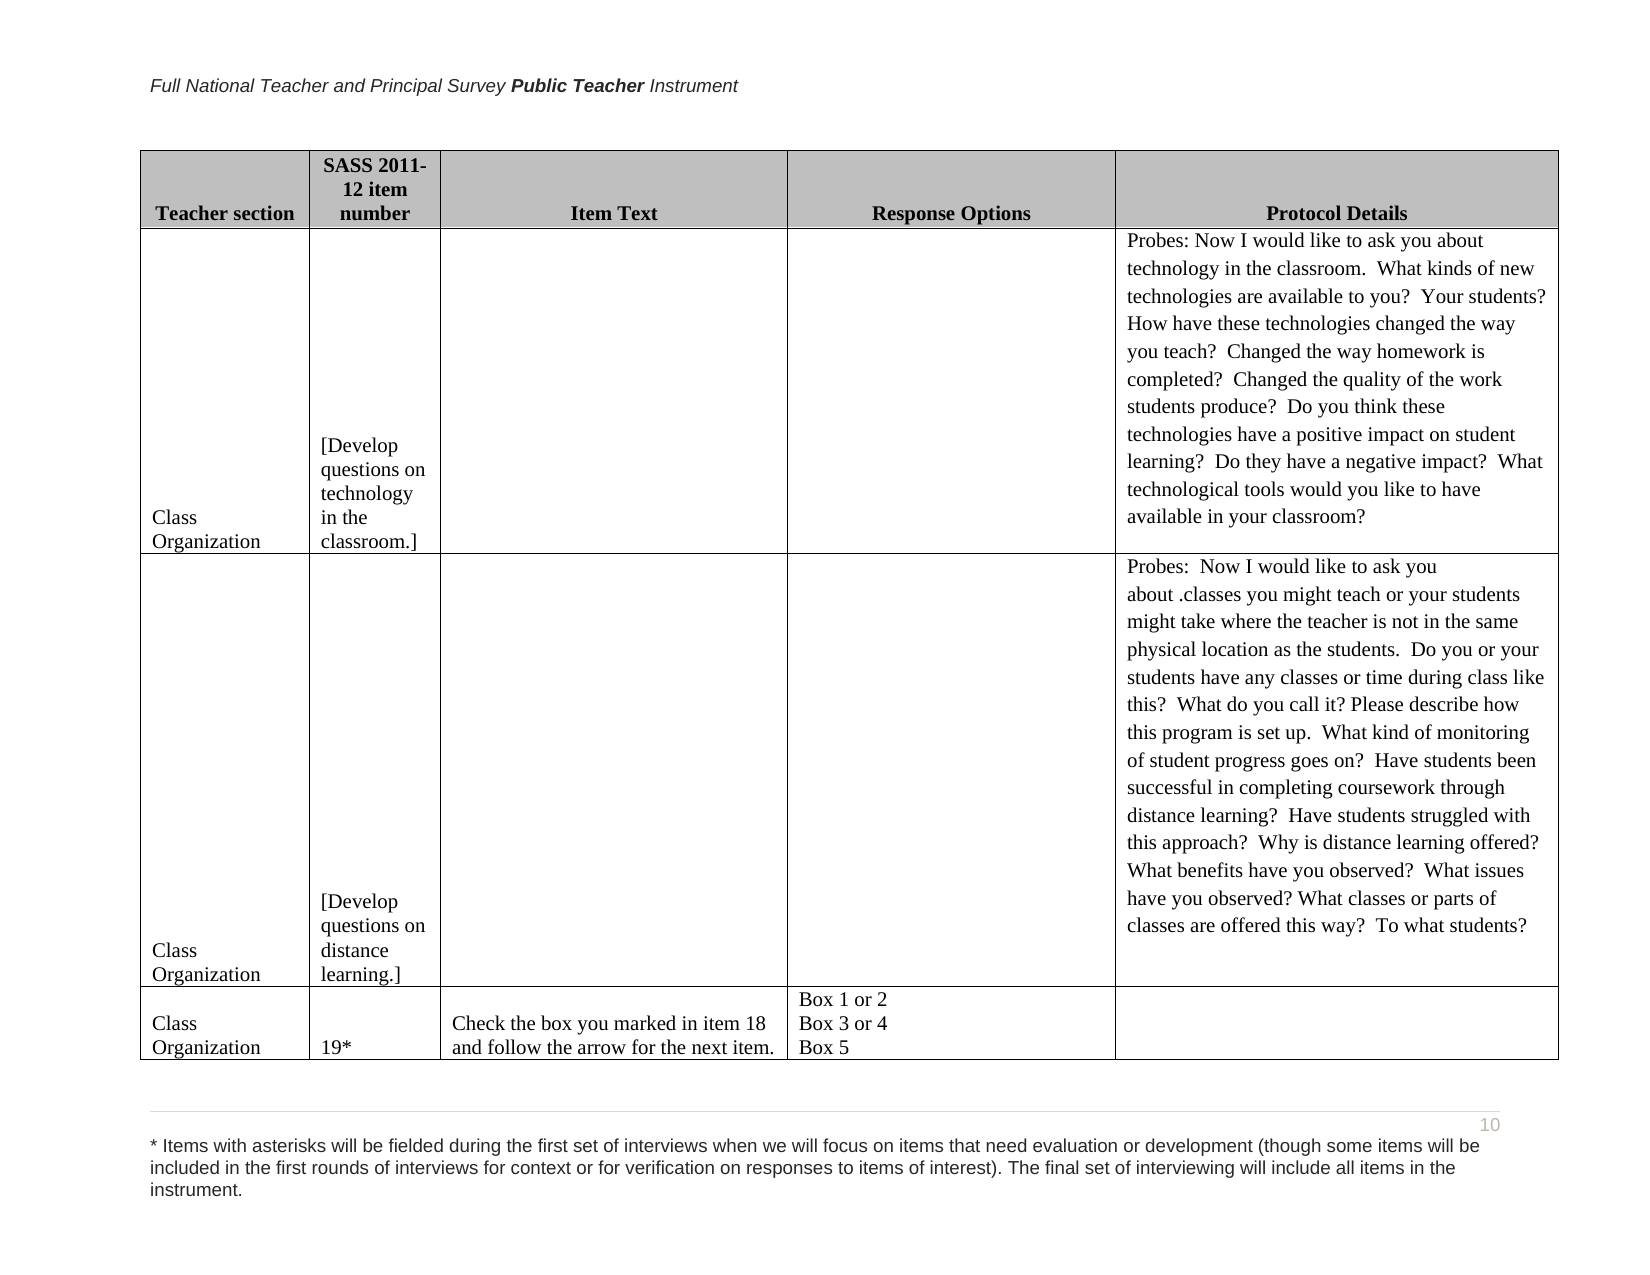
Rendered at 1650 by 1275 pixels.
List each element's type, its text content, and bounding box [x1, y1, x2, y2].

table_header Teacher section [141, 151, 309, 227]
table_cell Class Organization [141, 987, 309, 1059]
table_cell Probes: Now I would like to ask you about .classes you might teach or your students might take where the teacher is not in the same physical location as the students. Do you or your students have any classes or time during class like this? What do you call it? Please describe how this program is set up. What kind of monitoring of student progress goes on? Have students been successful in completing coursework through distance learning? Have students struggled with this approach? Why is distance learning offered? What benefits have you observed? What issues have you observed? What classes or parts of classes are offered this way? To what students? [1116, 554, 1558, 986]
table_cell Class Organization [141, 554, 309, 986]
table_header SASS 2011-12 item number [310, 151, 440, 227]
table_cell 19* [310, 987, 440, 1059]
table_cell Probes: Now I would like to ask you about technology in the classroom. What kinds of new technologies are available to you? Your students? How have these technologies changed the way you teach? Changed the way homework is completed? Changed the quality of the work students produce? Do you think these technologies have a positive impact on student learning? Do they have a negative impact? What technological tools would you like to have available in your classroom? [1116, 229, 1558, 553]
table_cell [1116, 987, 1558, 1059]
table_cell [Develop questions on technology in the classroom.] [310, 229, 440, 553]
table_header Item Text [441, 151, 787, 227]
table_cell [788, 229, 1115, 553]
table_cell [788, 554, 1115, 986]
table_cell Box 1 or 2 Box 3 or 4 Box 5 [788, 987, 1115, 1059]
table_cell [Develop questions on distance learning.] [310, 554, 440, 986]
table_header Response Options [788, 151, 1115, 227]
table_header Protocol Details [1116, 151, 1558, 227]
table_cell Class Organization [141, 229, 309, 553]
table_cell [441, 229, 787, 553]
table_cell [441, 554, 787, 986]
table_cell Check the box you marked in item 18 and follow the arrow for the next item. [441, 987, 787, 1059]
